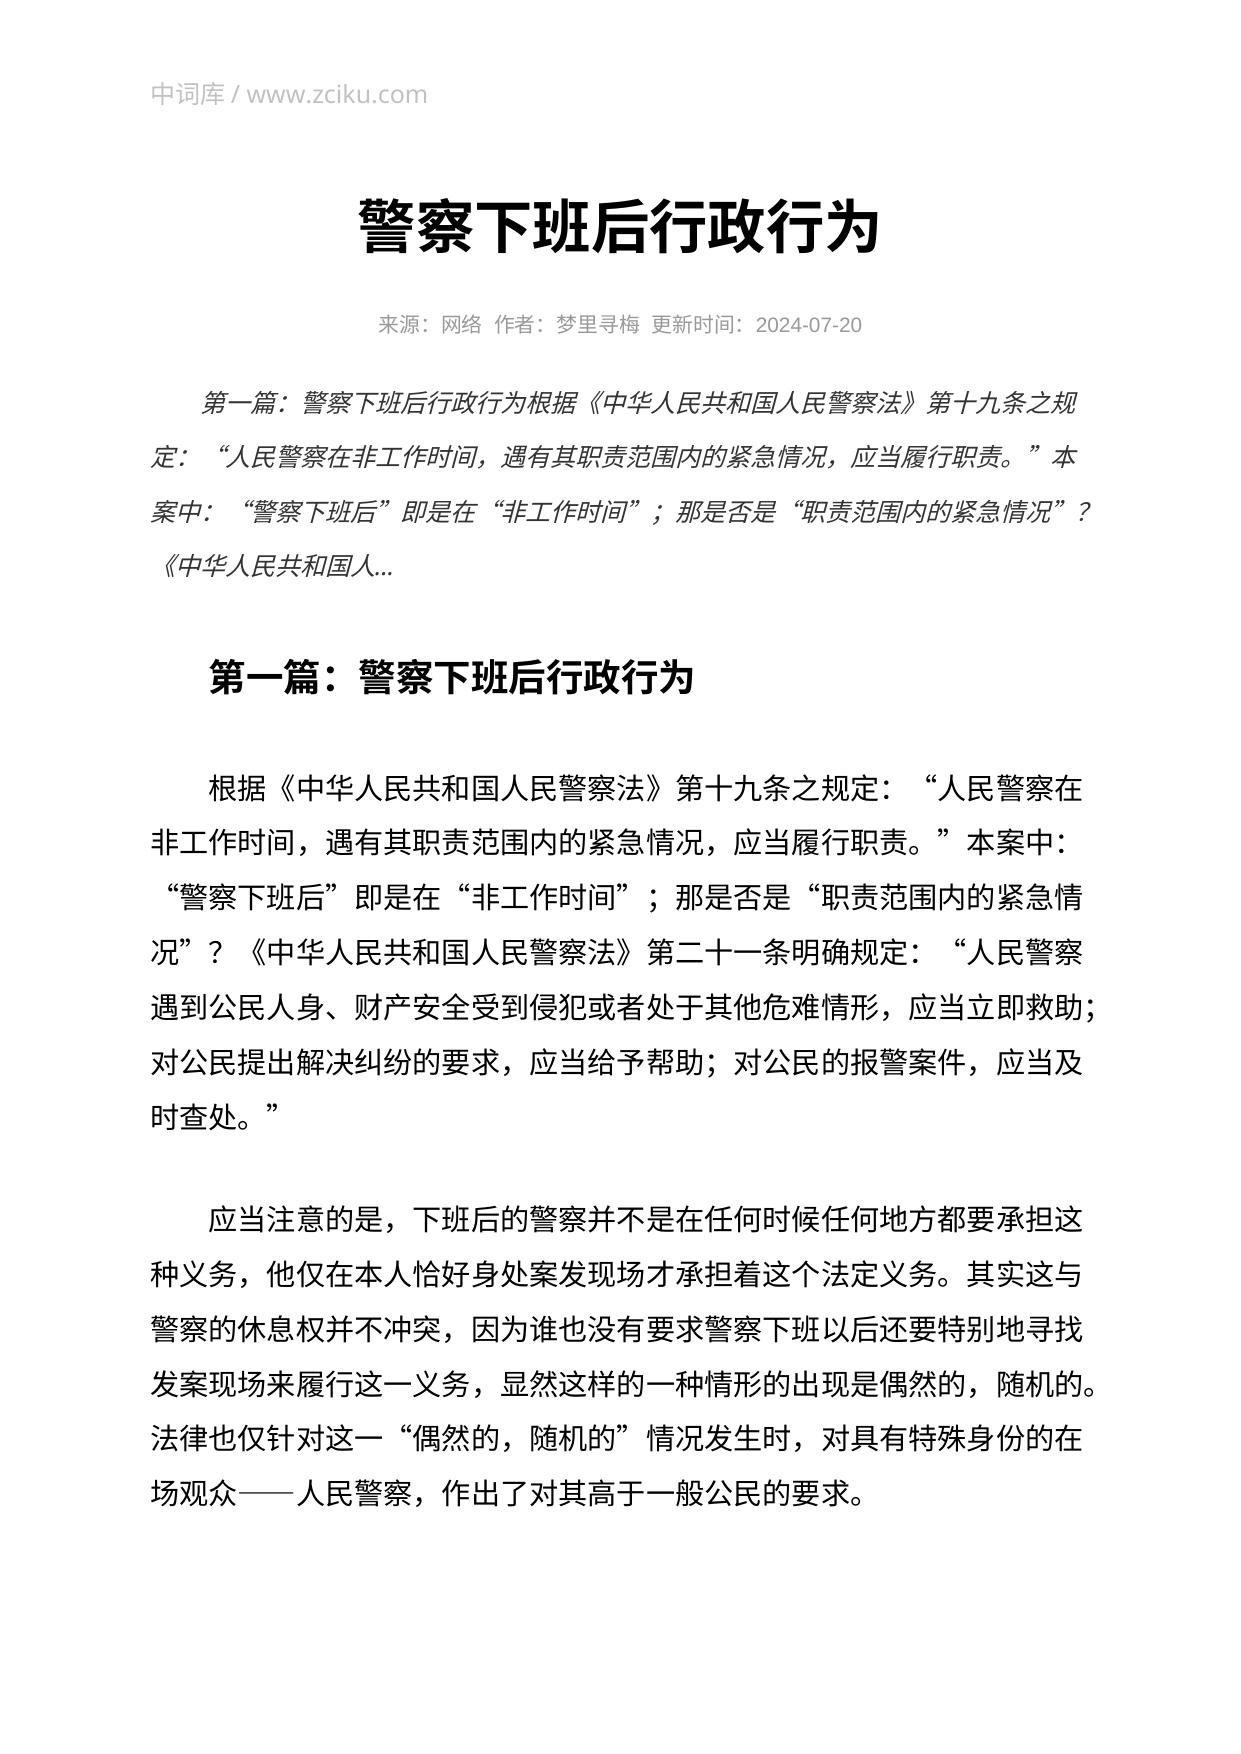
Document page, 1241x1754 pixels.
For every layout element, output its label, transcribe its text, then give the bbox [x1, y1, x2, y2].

text 来源：网络 作者：梦里寻梅 更新时间：2024-07-20 [150, 313, 1090, 337]
text 根据《中华人民共和国人民警察法》第十九条之规定：“人民警察在非工作时间，遇有其职责范围内的紧急情况，应当履行职责。”本案中：“警察下班后”即是在“非工作时间”；那是否是“职责范围内的紧急情况”？《中华人民共和国人民警察法》第二十一条明确规定：“人民警察遇到公民人身、财产安全受到侵犯或者处于其他危难情形，应当立即救助；对公民提出解决纠纷的要求，应当给予帮助；对公民的报警案件，应当及时查处。” [150, 765, 1090, 1137]
subtitle 警察下班后行政行为 [150, 181, 1090, 266]
text 应当注意的是，下班后的警察并不是在任何时候任何地方都要承担这种义务，他仅在本人恰好身处案发现场才承担着这个法定义务。其实这与警察的休息权并不冲突，因为谁也没有要求警察下班以后还要特别地寻找发案现场来履行这一义务，显然这样的一种情形的出现是偶然的，随机的。法律也仅针对这一“偶然的，随机的”情况发生时，对具有特殊身份的在场观众——人民警察，作出了对其高于一般公民的要求。 [150, 1196, 1090, 1513]
text 第一篇：警察下班后行政行为 [150, 648, 1090, 702]
text 第一篇：警察下班后行政行为根据《中华人民共和国人民警察法》第十九条之规定：“人民警察在非工作时间，遇有其职责范围内的紧急情况，应当履行职责。”本案中：“警察下班后”即是在“非工作时间”；那是否是“职责范围内的紧急情况”？《中华人民共和国人... [150, 383, 1090, 583]
